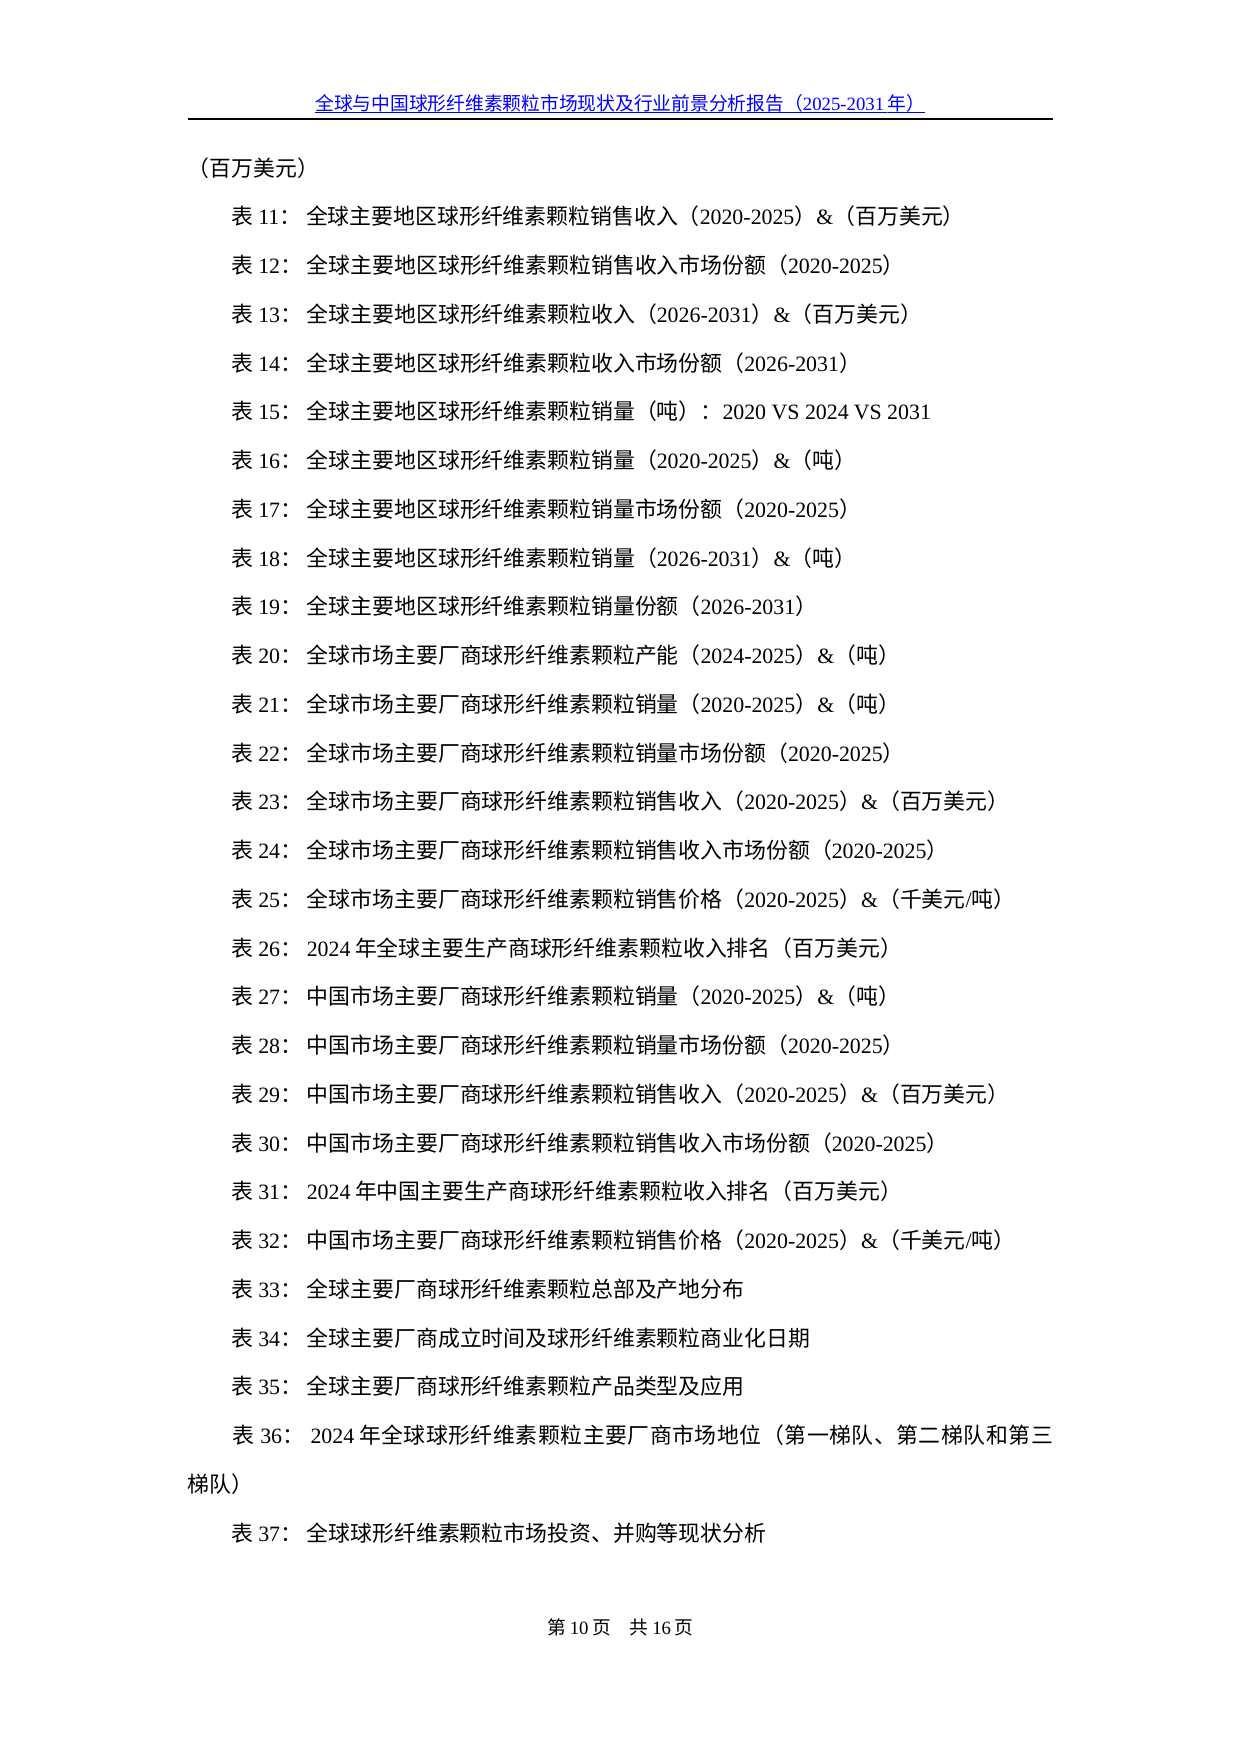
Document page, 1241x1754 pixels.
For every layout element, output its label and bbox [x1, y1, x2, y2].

text [187, 150, 1053, 1548]
